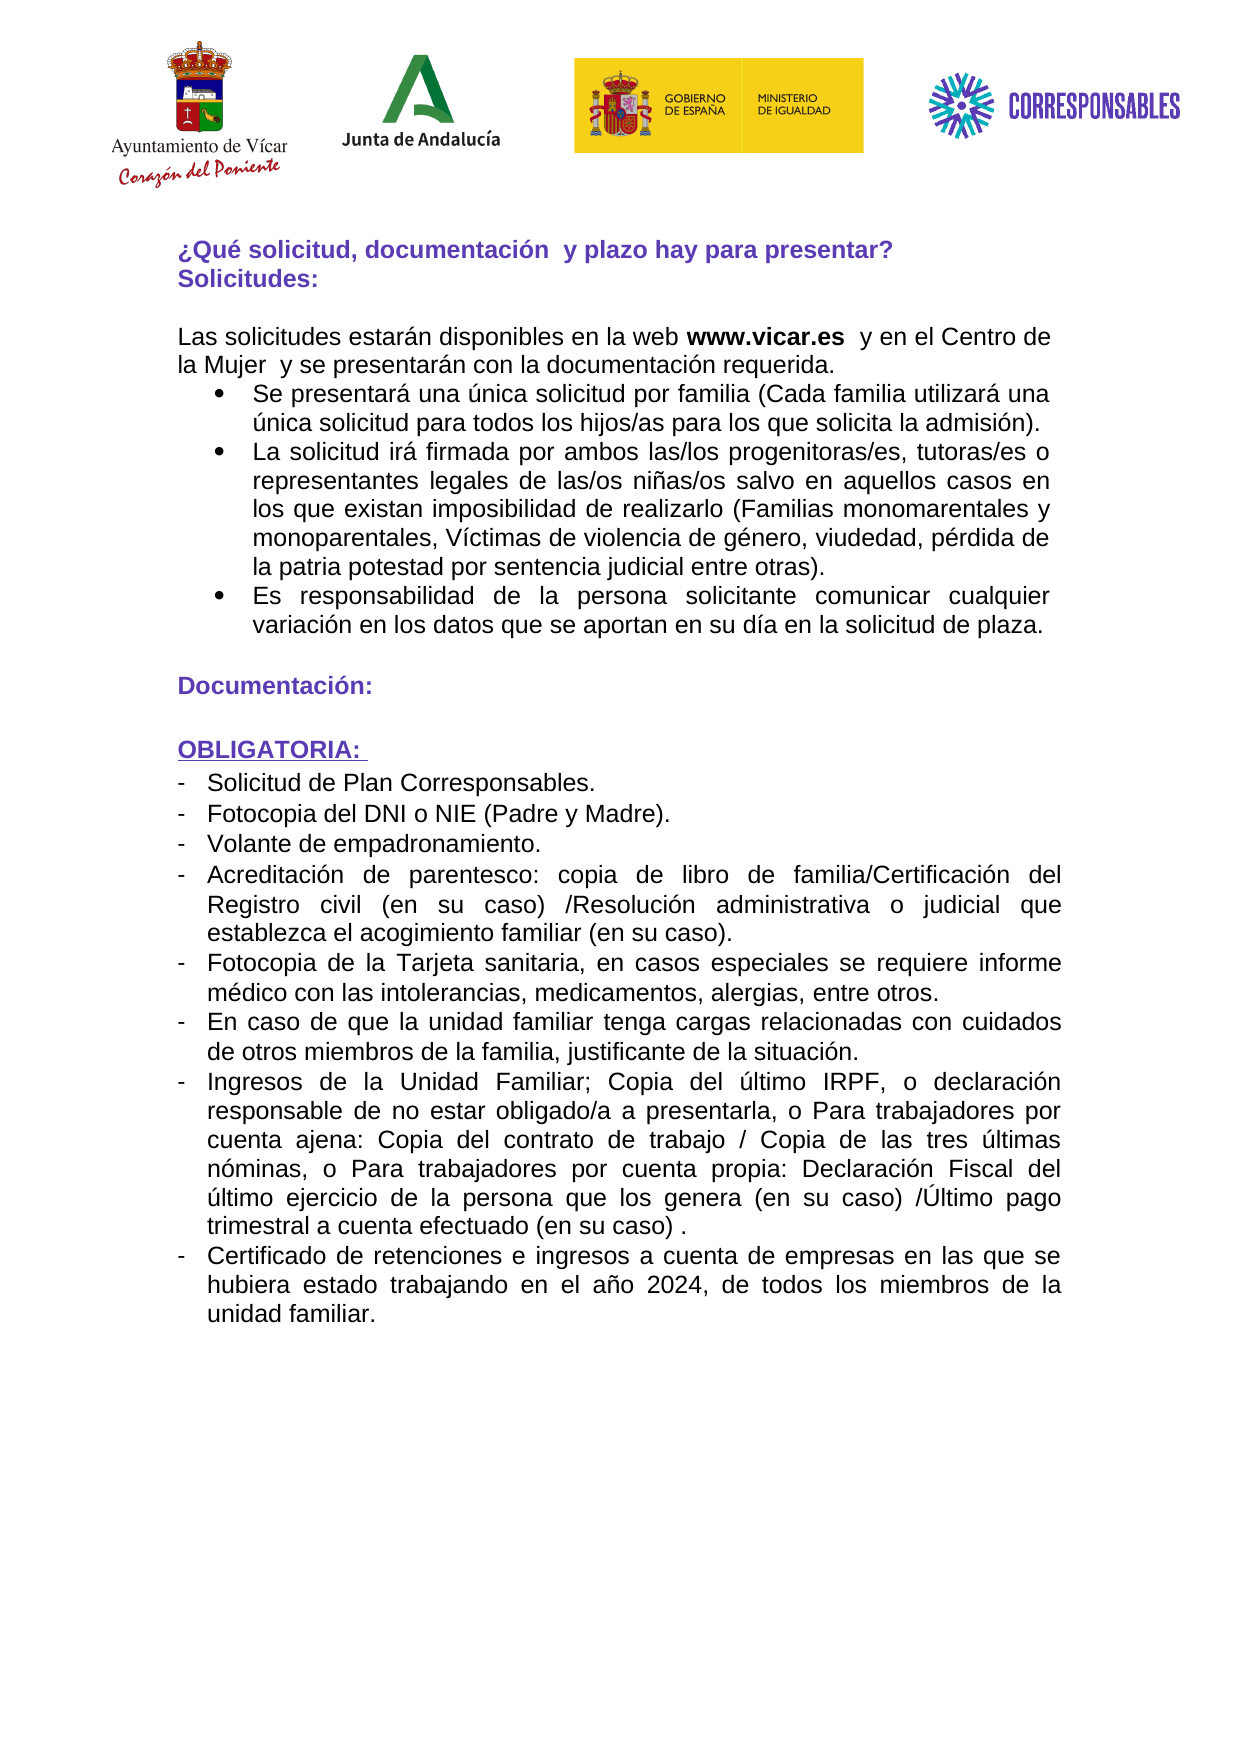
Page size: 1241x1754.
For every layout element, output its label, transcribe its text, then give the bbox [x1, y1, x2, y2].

list Certificado de retenciones e ingresos a cuenta de empresas en las que se hubiera estado trabajando en el año 2024, de todos los miembros de la unidad familiar. [177, 1240, 1063, 1328]
list Volante de empadronamiento. [177, 829, 1063, 859]
list Se presentará una única solicitud por familia (Cada familia utilizará una única solicitud para todos los hijos/as para los que solicita la admisión). [215, 379, 1051, 437]
list Es responsabilidad de la persona solicitante comunicar cualquier variación en los datos que se aportan en su día en la solicitud de plaza. [215, 581, 1051, 638]
list En caso de que la unidad familiar tenga cargas relacionadas con cuidados de otros miembros de la familia, justificante de la situación. [177, 1006, 1063, 1066]
text Documentación: [177, 671, 1063, 700]
list Solicitud de Plan Corresponsables. [177, 768, 1063, 798]
picture [574, 58, 864, 153]
list Fotocopia del DNI o NIE (Padre y Madre). [177, 798, 1063, 829]
text Solicitudes: [177, 264, 1063, 293]
list Acreditación de parentesco: copia de libro de familia/Certificación del Registro civil (en su caso) /Resolución administrativa o judicial que establezca el acogimiento familiar (en su caso). [177, 859, 1063, 947]
picture [328, 47, 514, 153]
list La solicitud irá firmada por ambos las/los progenitoras/es, tutoras/es o representantes legales de las/os niñas/os salvo en aquellos casos en los que existan imposibilidad de realizarlo (Familias monomarentales y monoparentales, Víctimas de violencia de género, viudedad, pérdida de la patria potestad por sentencia judicial entre otras). [215, 437, 1051, 581]
text ¿Qué solicitud, documentación y plazo hay para presentar? [177, 236, 1063, 264]
list Ingresos de la Unidad Familiar; Copia del último IRPF, o declaración responsable de no estar obligado/a a presentarla, o Para trabajadores por cuenta ajena: Copia del contrato de trabajo / Copia de las tres últimas nóminas, o Para trabajadores por cuenta propia: Declaración Fiscal del último ejercicio de la persona que los genera (en su caso) /Último pago trimestral a cuenta efectuado (en su caso) . [177, 1066, 1063, 1240]
picture [914, 58, 1194, 153]
text OBLIGATORIA: [177, 734, 1063, 763]
text Las solicitudes estarán disponibles en la web www.vicar.es y en el Centro de la Mujer y se presentarán con la documentación requerida. [177, 322, 1051, 379]
picture [111, 41, 288, 188]
list Fotocopia de la Tarjeta sanitaria, en casos especiales se requiere informe médico con las intolerancias, medicamentos, alergias, entre otros. [177, 947, 1063, 1006]
